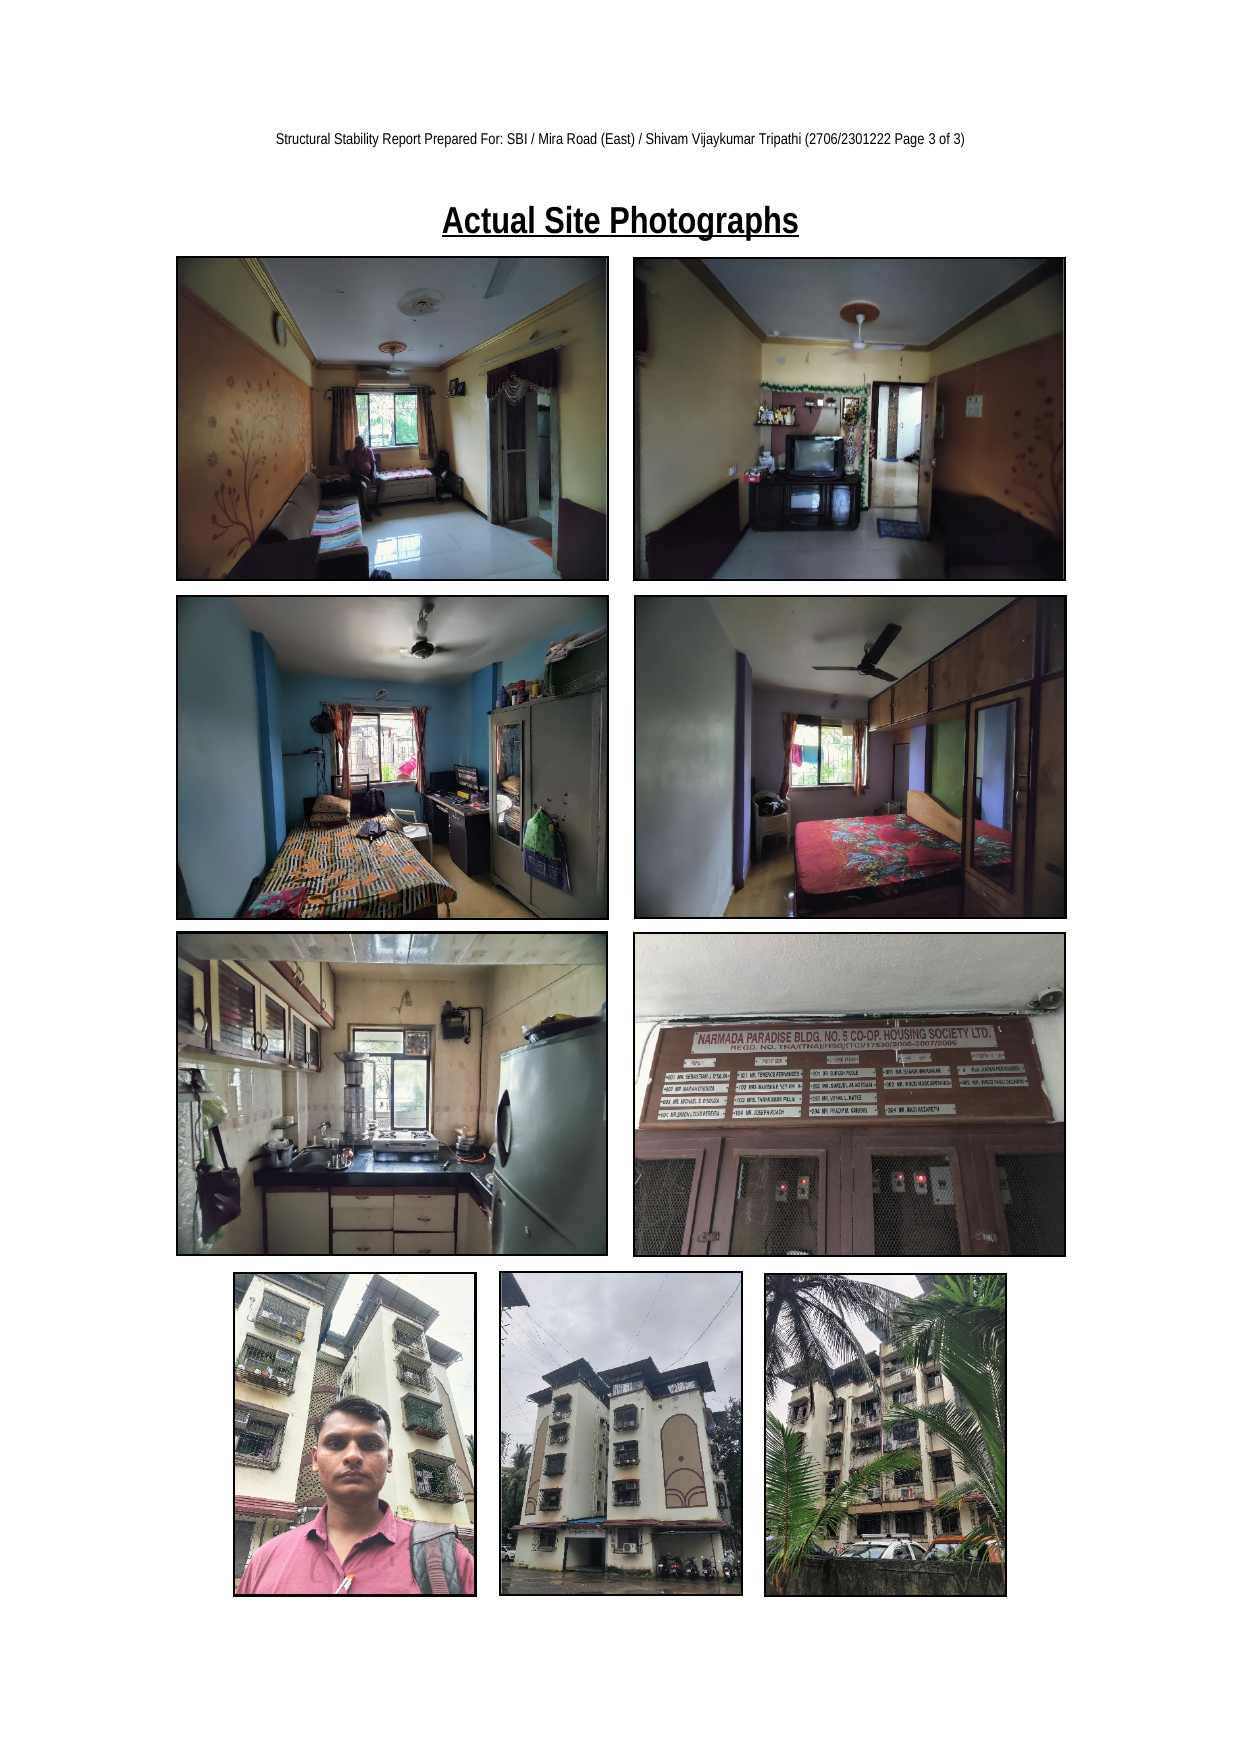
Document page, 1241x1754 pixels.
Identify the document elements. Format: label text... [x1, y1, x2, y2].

picture [178, 597, 607, 918]
picture [636, 597, 1064, 917]
picture [178, 258, 607, 579]
picture [635, 934, 1064, 1255]
picture [635, 259, 1064, 579]
picture [178, 934, 606, 1254]
picture [501, 1273, 741, 1594]
text Actual Site Photographs [150, 198, 1090, 241]
picture [235, 1274, 474, 1594]
picture [766, 1275, 1005, 1595]
